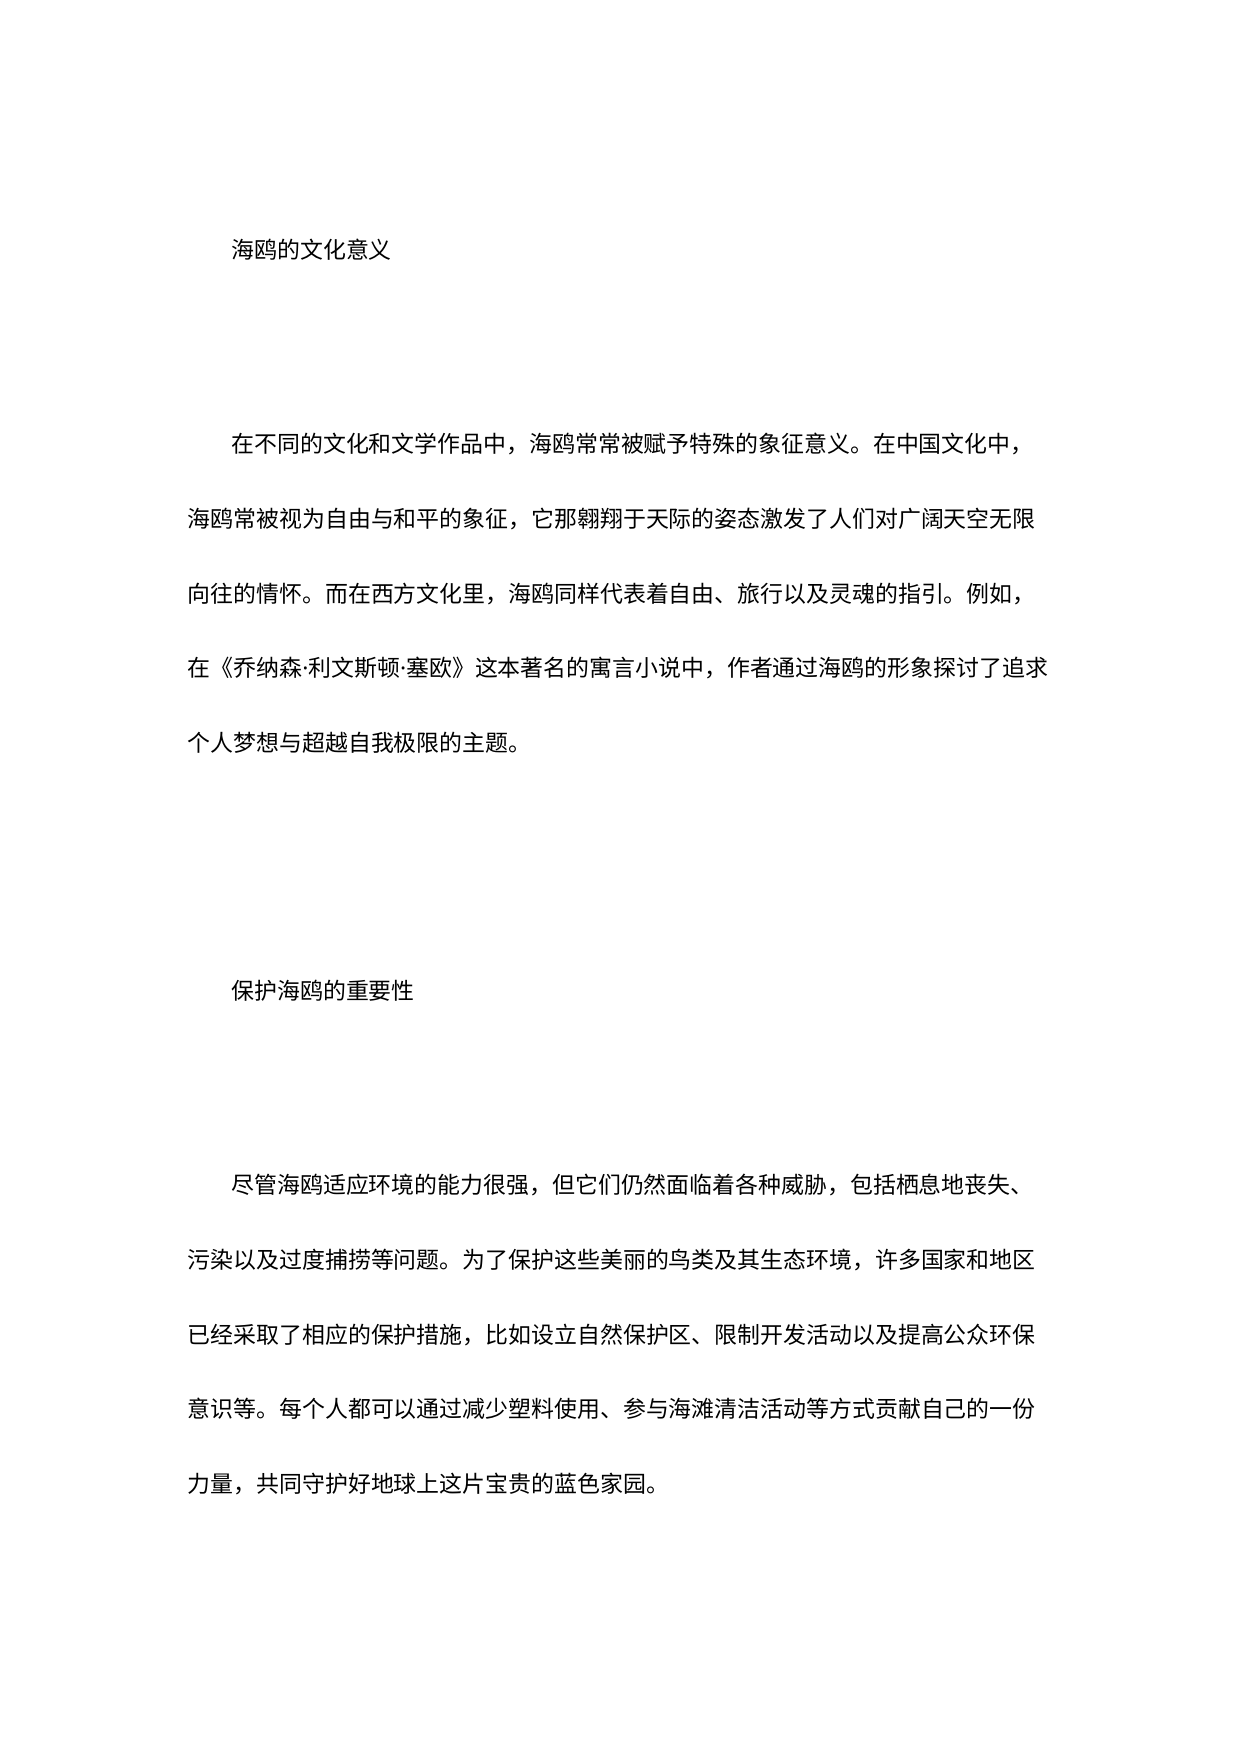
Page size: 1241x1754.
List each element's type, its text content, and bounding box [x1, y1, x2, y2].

text 海鸥的文化意义 [187, 216, 1053, 281]
text 保护海鸥的重要性 [187, 957, 1053, 1022]
text 尽管海鸥适应环境的能力很强，但它们仍然面临着各种威胁，包括栖息地丧失、污染以及过度捕捞等问题。为了保护这些美丽的鸟类及其生态环境，许多国家和地区已经采取了相应的保护措施，比如设立自然保护区、限制开发活动以及提高公众环保意识等。每个人都可以通过减少塑料使用、参与海滩清洁活动等方式贡献自己的一份力量，共同守护好地球上这片宝贵的蓝色家园。 [187, 1151, 1053, 1515]
text 在不同的文化和文学作品中，海鸥常常被赋予特殊的象征意义。在中国文化中，海鸥常被视为自由与和平的象征，它那翱翔于天际的姿态激发了人们对广阔天空无限向往的情怀。而在西方文化里，海鸥同样代表着自由、旅行以及灵魂的指引。例如，在《乔纳森·利文斯顿·塞欧》这本著名的寓言小说中，作者通过海鸥的形象探讨了追求个人梦想与超越自我极限的主题。 [187, 410, 1053, 774]
